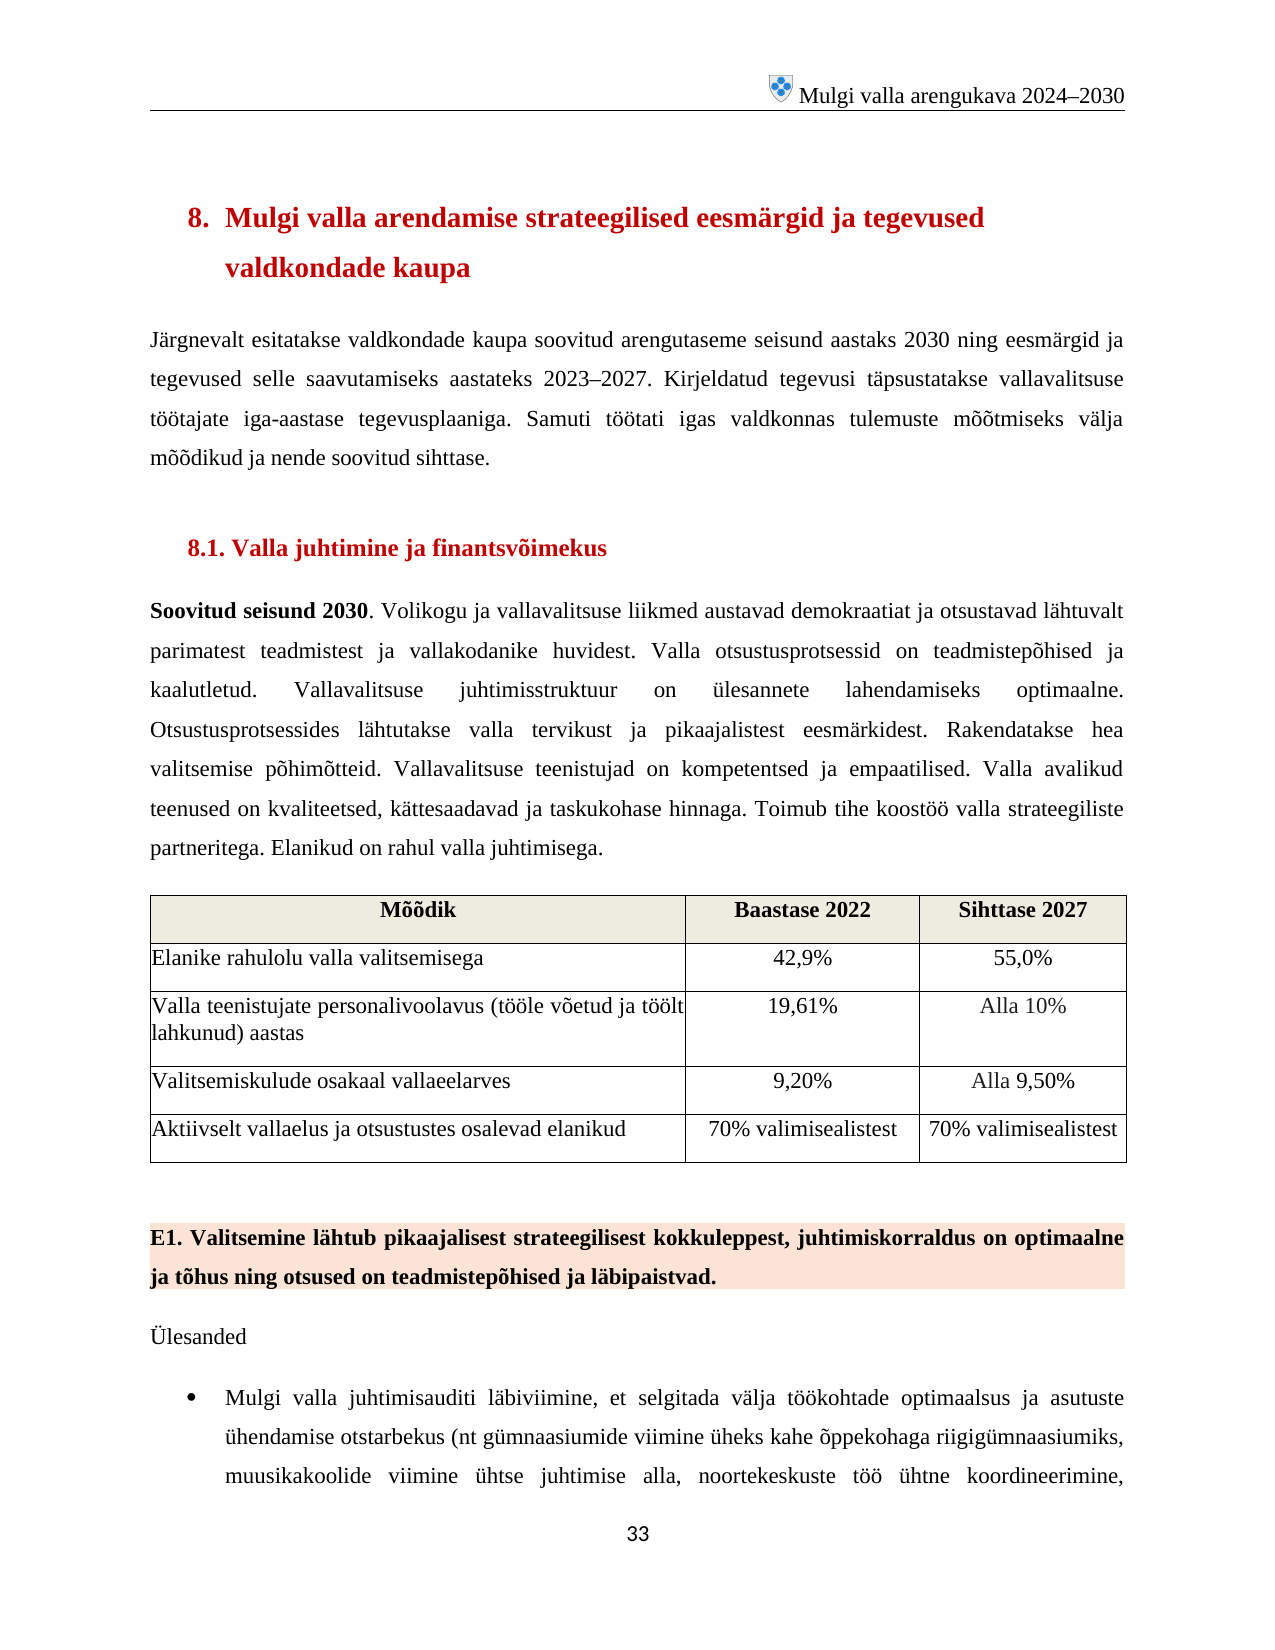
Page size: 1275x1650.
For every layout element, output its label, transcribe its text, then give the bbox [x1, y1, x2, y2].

table_cell Valla teenistujate personalivoolavus (tööle võetud ja töölt lahkunud) aastas [151, 992, 685, 1066]
subtitle Mulgi valla arendamise strateegilised eesmärgid ja tegevused valdkondade kaupa [187, 200, 1125, 284]
table_cell 9,20% [686, 1067, 919, 1114]
subtitle Valla juhtimine ja finantsvõimekus [187, 533, 1125, 562]
text Järgnevalt esitatakse valdkondade kaupa soovitud arengutaseme seisund aastaks 2030 ning eesmärgid ja tegevused selle saavutamiseks aastateks 2023–2027. Kirjeldatud tegevusi täpsustatakse vallavalitsuse töötajate iga-aastase tegevusplaaniga. Samuti töötati igas valdkonnas tulemuste mõõtmiseks välja mõõdikud ja nende soovitud sihttase. [150, 326, 1125, 470]
table_cell 55,0% [920, 944, 1126, 991]
table_cell Aktiivselt vallaelus ja otsustustes osalevad elanikud [151, 1115, 685, 1162]
table_cell 70% valimisealistest [686, 1115, 919, 1162]
table_cell Valitsemiskulude osakaal vallaeelarves [151, 1067, 685, 1114]
table_cell 19,61% [686, 992, 919, 1066]
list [187, 1384, 1125, 1489]
picture [768, 75, 794, 103]
table_header Sihttase 2027 [920, 896, 1126, 943]
table_cell Elanike rahulolu valla valitsemisega [151, 944, 685, 991]
text Ülesanded [150, 1323, 1125, 1350]
table_header Baastase 2022 [686, 896, 919, 943]
text Soovitud seisund 2030. Volikogu ja vallavalitsuse liikmed austavad demokraatiat ja otsustavad lähtuvalt parimatest teadmistest ja vallakodanike huvidest. Valla otsustusprotsessid on teadmistepõhised ja kaalutletud. Vallavalitsuse juhtimisstruktuur on ülesannete lahendamiseks optimaalne. Otsustusprotsessides lähtutakse valla tervikust ja pikaajalistest eesmärkidest. Rakendatakse hea valitsemise põhimõtteid. Vallavalitsuse teenistujad on kompetentsed ja empaatilised. Valla avalikud teenused on kvaliteetsed, kättesaadavad ja taskukohase hinnaga. Toimub tihe koostöö valla strateegiliste partneritega. Elanikud on rahul valla juhtimisega. [150, 597, 1125, 861]
table_cell 70% valimisealistest [920, 1115, 1126, 1162]
table_cell Alla 10% [920, 992, 1126, 1066]
table_cell 42,9% [686, 944, 919, 991]
table_header Mõõdik [151, 896, 685, 943]
text E1. Valitsemine lähtub pikaajalisest strateegilisest kokkuleppest, juhtimiskorraldus on optimaalne ja tõhus ning otsused on teadmistepõhised ja läbipaistvad. [150, 1223, 1125, 1289]
table_cell Alla 9,50% [920, 1067, 1126, 1114]
